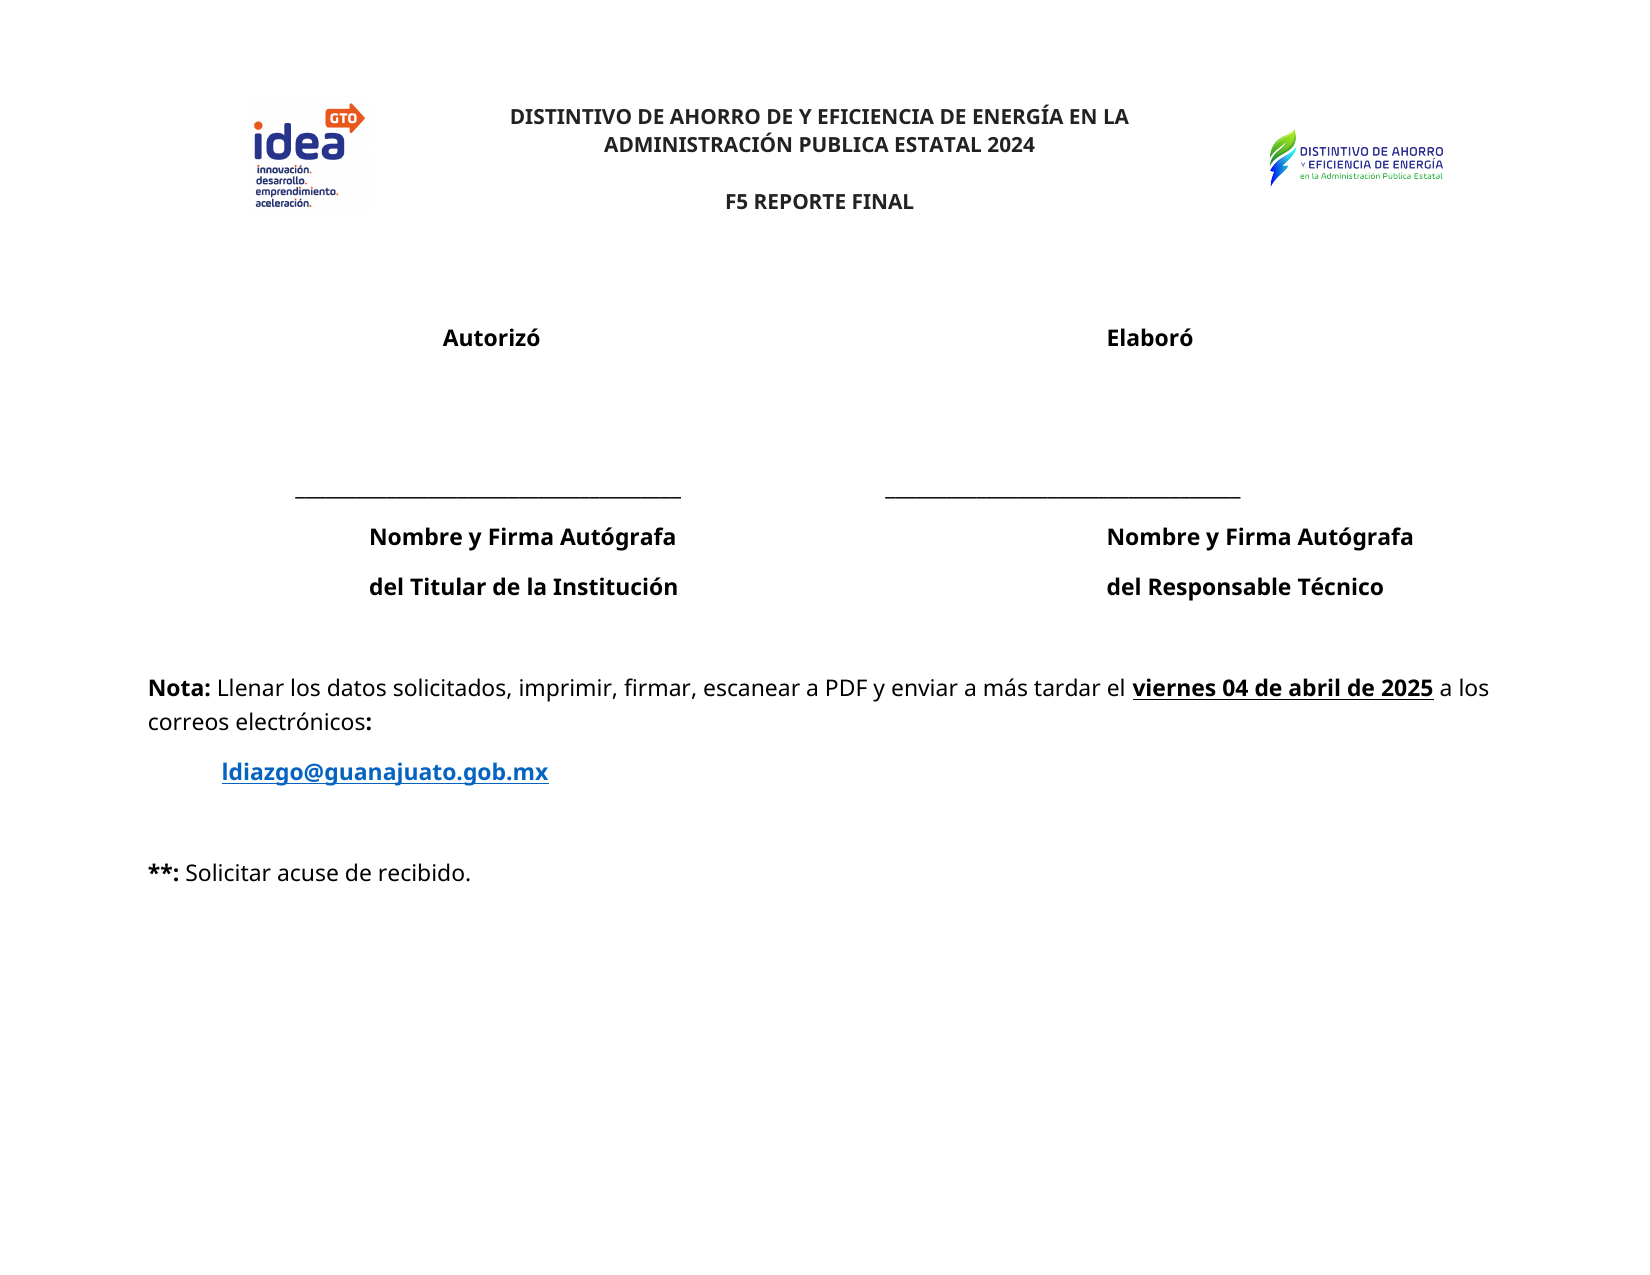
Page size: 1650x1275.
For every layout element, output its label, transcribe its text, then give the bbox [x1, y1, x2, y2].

text ______________________________________ ___________________________________ [148, 470, 1502, 502]
text Autorizó Elaboró [148, 322, 1502, 354]
text del Titular de la Institución del Responsable Técnico [148, 571, 1502, 602]
text ldiazgo@guanajuato.gob.mx [148, 756, 1502, 787]
text Nota: Llenar los datos solicitados, imprimir, firmar, escanear a PDF y enviar a más tardar el viernes 04 de abril de 2025 a los correos electrónicos: [148, 672, 1502, 737]
text **: Solicitar acuse de recibido. [148, 857, 1502, 888]
text Nombre y Firma Autógrafa Nombre y Firma Autógrafa [148, 521, 1502, 552]
picture [246, 99, 374, 219]
picture [1252, 119, 1465, 198]
